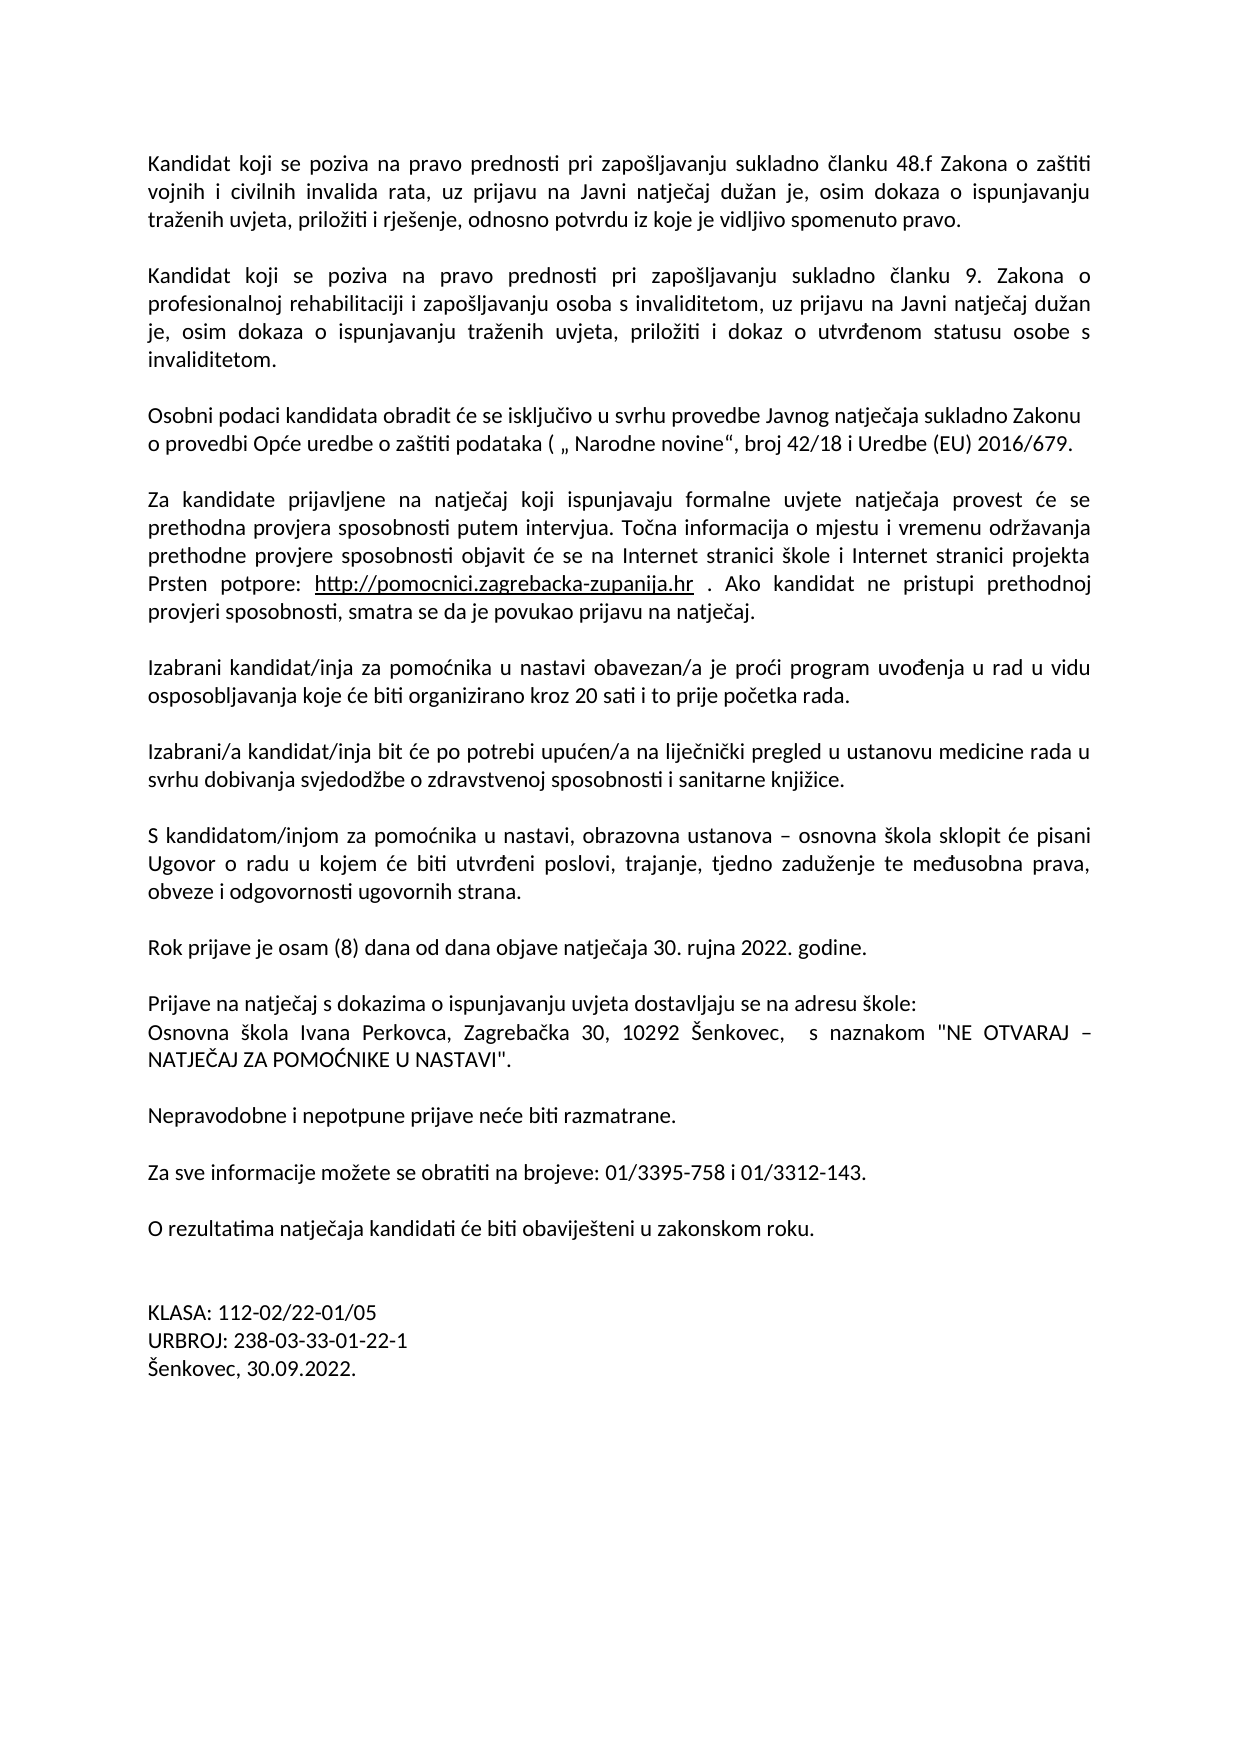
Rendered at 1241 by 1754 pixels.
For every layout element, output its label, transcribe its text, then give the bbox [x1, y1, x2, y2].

text Rok prijave je osam (8) dana od dana objave natječaja 30. rujna 2022. godine. [148, 933, 1092, 962]
text Prijave na natječaj s dokazima o ispunjavanju uvjeta dostavljaju se na adresu škole: [148, 989, 1092, 1018]
text Osnovna škola Ivana Perkovca, Zagrebačka 30, 10292 Šenkovec, s naznakom "NE OTVARAJ – NATJEČAJ ZA POMOĆNIKE U NASTAVI". [148, 1018, 1092, 1074]
text URBROJ: 238-03-33-01-22-1 [148, 1326, 1092, 1354]
text Nepravodobne i nepotpune prijave neće biti razmatrane. [148, 1102, 1092, 1130]
text Za kandidate prijavljene na natječaj koji ispunjavaju formalne uvjete natječaja provest će se prethodna provjera sposobnosti putem intervjua. Točna informacija o mjestu i vremenu održavanja prethodne provjere sposobnosti objavit će se na Internet stranici škole i Internet stranici projekta Prsten potpore: http://pomocnici.zagrebacka-zupanija.hr . Ako kandidat ne pristupi prethodnoj provjeri sposobnosti, smatra se da je povukao prijavu na natječaj. [148, 485, 1092, 625]
text Izabrani kandidat/inja za pomoćnika u nastavi obavezan/a je proći program uvođenja u rad u vidu osposobljavanja koje će biti organizirano kroz 20 sati i to prije početka rada. [148, 653, 1092, 709]
text Kandidat koji se poziva na pravo prednosti pri zapošljavanju sukladno članku 48.f Zakona o zaštiti vojnih i civilnih invalida rata, uz prijavu na Javni natječaj dužan je, osim dokaza o ispunjavanju traženih uvjeta, priložiti i rješenje, odnosno potvrdu iz koje je vidljivo spomenuto pravo. [148, 149, 1092, 233]
text KLASA: 112-02/22-01/05 [148, 1298, 1092, 1326]
text Šenkovec, 30.09.2022. [148, 1354, 1092, 1382]
text Izabrani/a kandidat/inja bit će po potrebi upućen/a na liječnički pregled u ustanovu medicine rada u svrhu dobivanja svjedodžbe o zdravstvenoj sposobnosti i sanitarne knjižice. [148, 737, 1092, 793]
text Kandidat koji se poziva na pravo prednosti pri zapošljavanju sukladno članku 9. Zakona o profesionalnoj rehabilitaciji i zapošljavanju osoba s invaliditetom, uz prijavu na Javni natječaj dužan je, osim dokaza o ispunjavanju traženih uvjeta, priložiti i dokaz o utvrđenom statusu osobe s invaliditetom. [148, 261, 1092, 373]
text S kandidatom/injom za pomoćnika u nastavi, obrazovna ustanova – osnovna škola sklopit će pisani Ugovor o radu u kojem će biti utvrđeni poslovi, trajanje, tjedno zaduženje te međusobna prava, obveze i odgovornosti ugovornih strana. [148, 821, 1092, 906]
text Osobni podaci kandidata obradit će se isključivo u svrhu provedbe Javnog natječaja sukladno Zakonu o provedbi Opće uredbe o zaštiti podataka ( „ Narodne novine“, broj 42/18 i Uredbe (EU) 2016/679. [148, 401, 1092, 457]
text Za sve informacije možete se obratiti na brojeve: 01/3395-758 i 01/3312-143. [148, 1158, 1092, 1186]
text O rezultatima natječaja kandidati će biti obaviješteni u zakonskom roku. [148, 1214, 1092, 1242]
